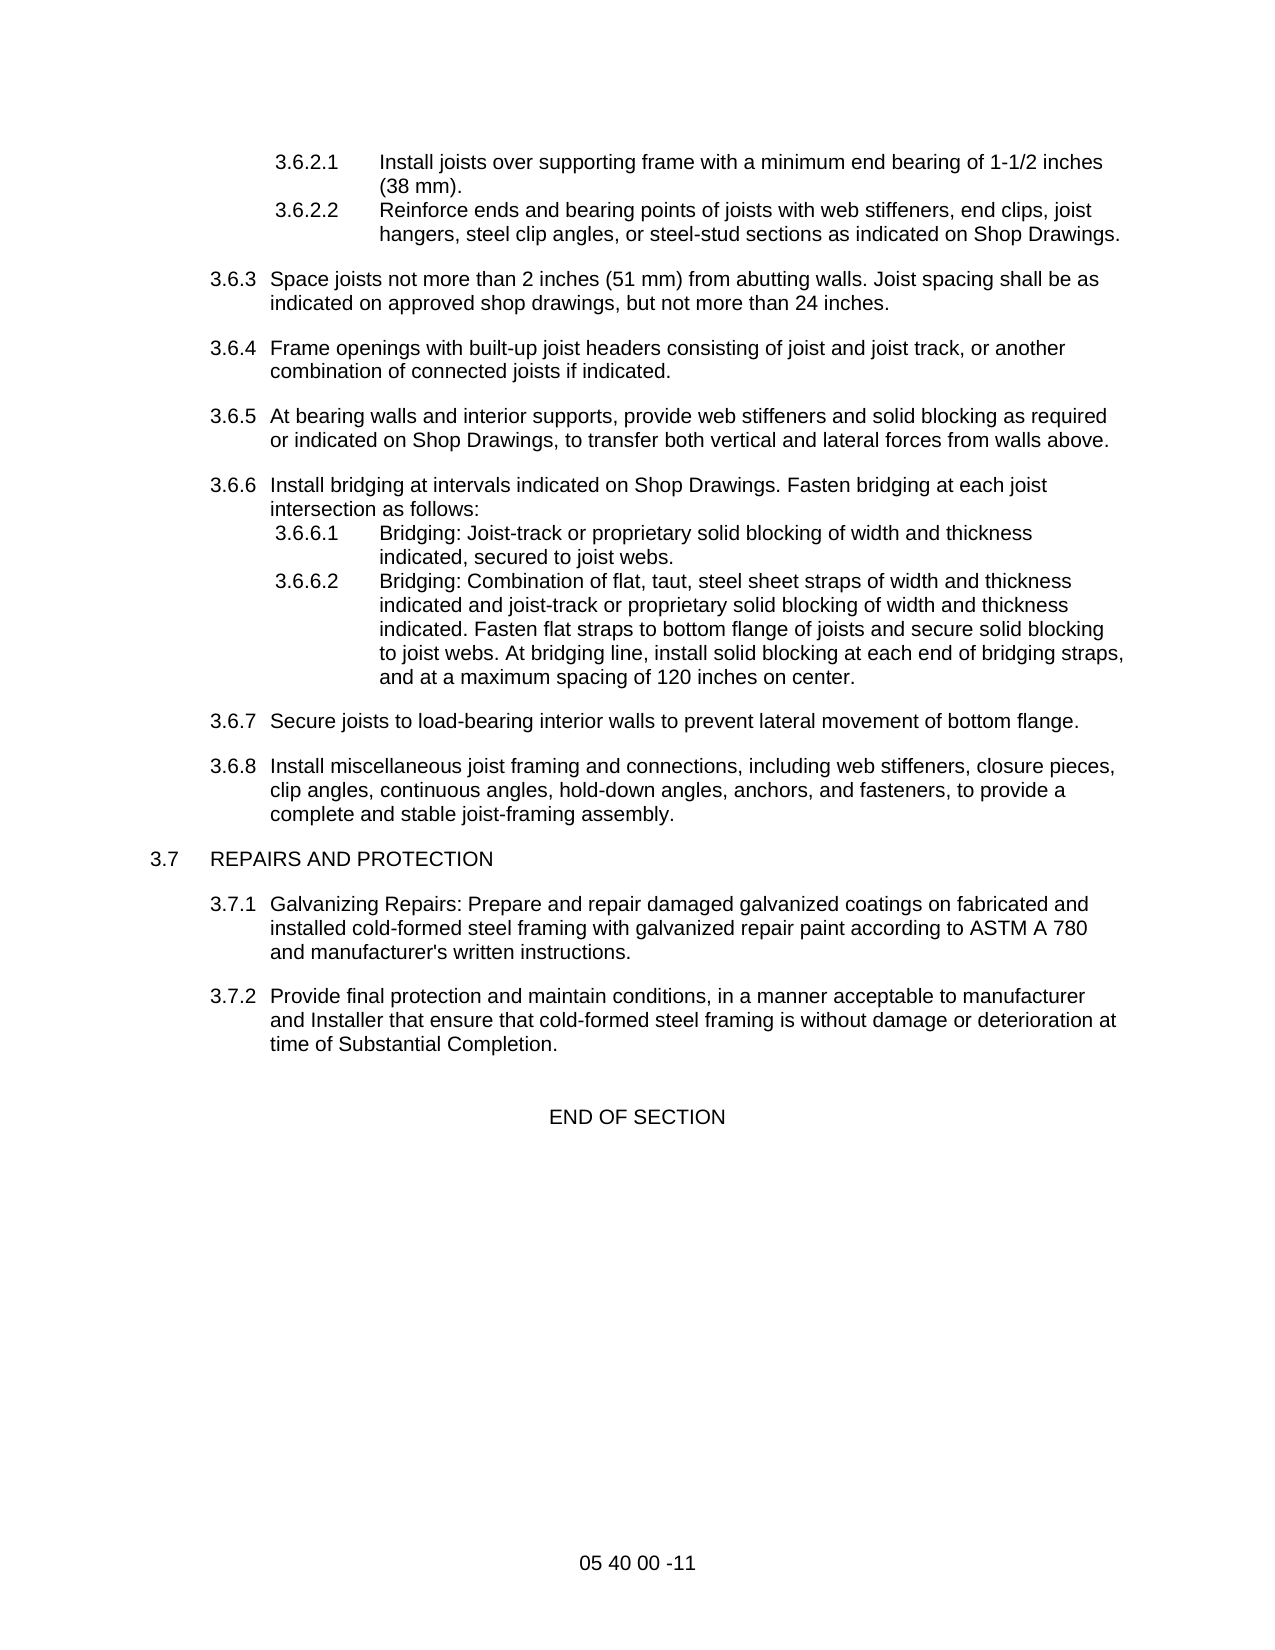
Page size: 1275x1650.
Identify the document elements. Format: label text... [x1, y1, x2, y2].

list REPAIRS AND PROTECTION [150, 847, 1125, 871]
list Reinforce ends and bearing points of joists with web stiffeners, end clips, joist hangers, steel clip angles, or steel-stud sections as indicated on Shop Drawings. [275, 198, 1125, 246]
list Bridging: Joist-track or proprietary solid blocking of width and thickness indicated, secured to joist webs. [275, 521, 1125, 569]
list Install bridging at intervals indicated on Shop Drawings. Fasten bridging at each joist intersection as follows: [210, 473, 1125, 521]
list Provide final protection and maintain conditions, in a manner acceptable to manufacturer and Installer that ensure that cold-formed steel framing is without damage or deterioration at time of Substantial Completion. [210, 984, 1125, 1056]
list Space joists not more than 2 inches (51 mm) from abutting walls. Joist spacing shall be as indicated on approved shop drawings, but not more than 24 inches. [210, 267, 1125, 314]
text END OF SECTION [150, 1105, 1125, 1129]
list Galvanizing Repairs: Prepare and repair damaged galvanized coatings on fabricated and installed cold-formed steel framing with galvanized repair paint according to ASTM A 780 and manufacturer's written instructions. [210, 892, 1125, 963]
list Secure joists to load-bearing interior walls to prevent lateral movement of bottom flange. [210, 709, 1125, 733]
list At bearing walls and interior supports, provide web stiffeners and solid blocking as required or indicated on Shop Drawings, to transfer both vertical and lateral forces from walls above. [210, 404, 1125, 452]
list Install joists over supporting frame with a minimum end bearing of 1-1/2 inches (38 mm). [275, 150, 1125, 198]
list Bridging: Combination of flat, taut, steel sheet straps of width and thickness indicated and joist-track or proprietary solid blocking of width and thickness indicated. Fasten flat straps to bottom flange of joists and secure solid blocking to joist webs. At bridging line, install solid blocking at each end of bridging straps, and at a maximum spacing of 120 inches on center. [275, 569, 1125, 688]
list Install miscellaneous joist framing and connections, including web stiffeners, closure pieces, clip angles, continuous angles, hold-down angles, anchors, and fasteners, to provide a complete and stable joist-framing assembly. [210, 754, 1125, 826]
list Frame openings with built-up joist headers consisting of joist and joist track, or another combination of connected joists if indicated. [210, 335, 1125, 383]
